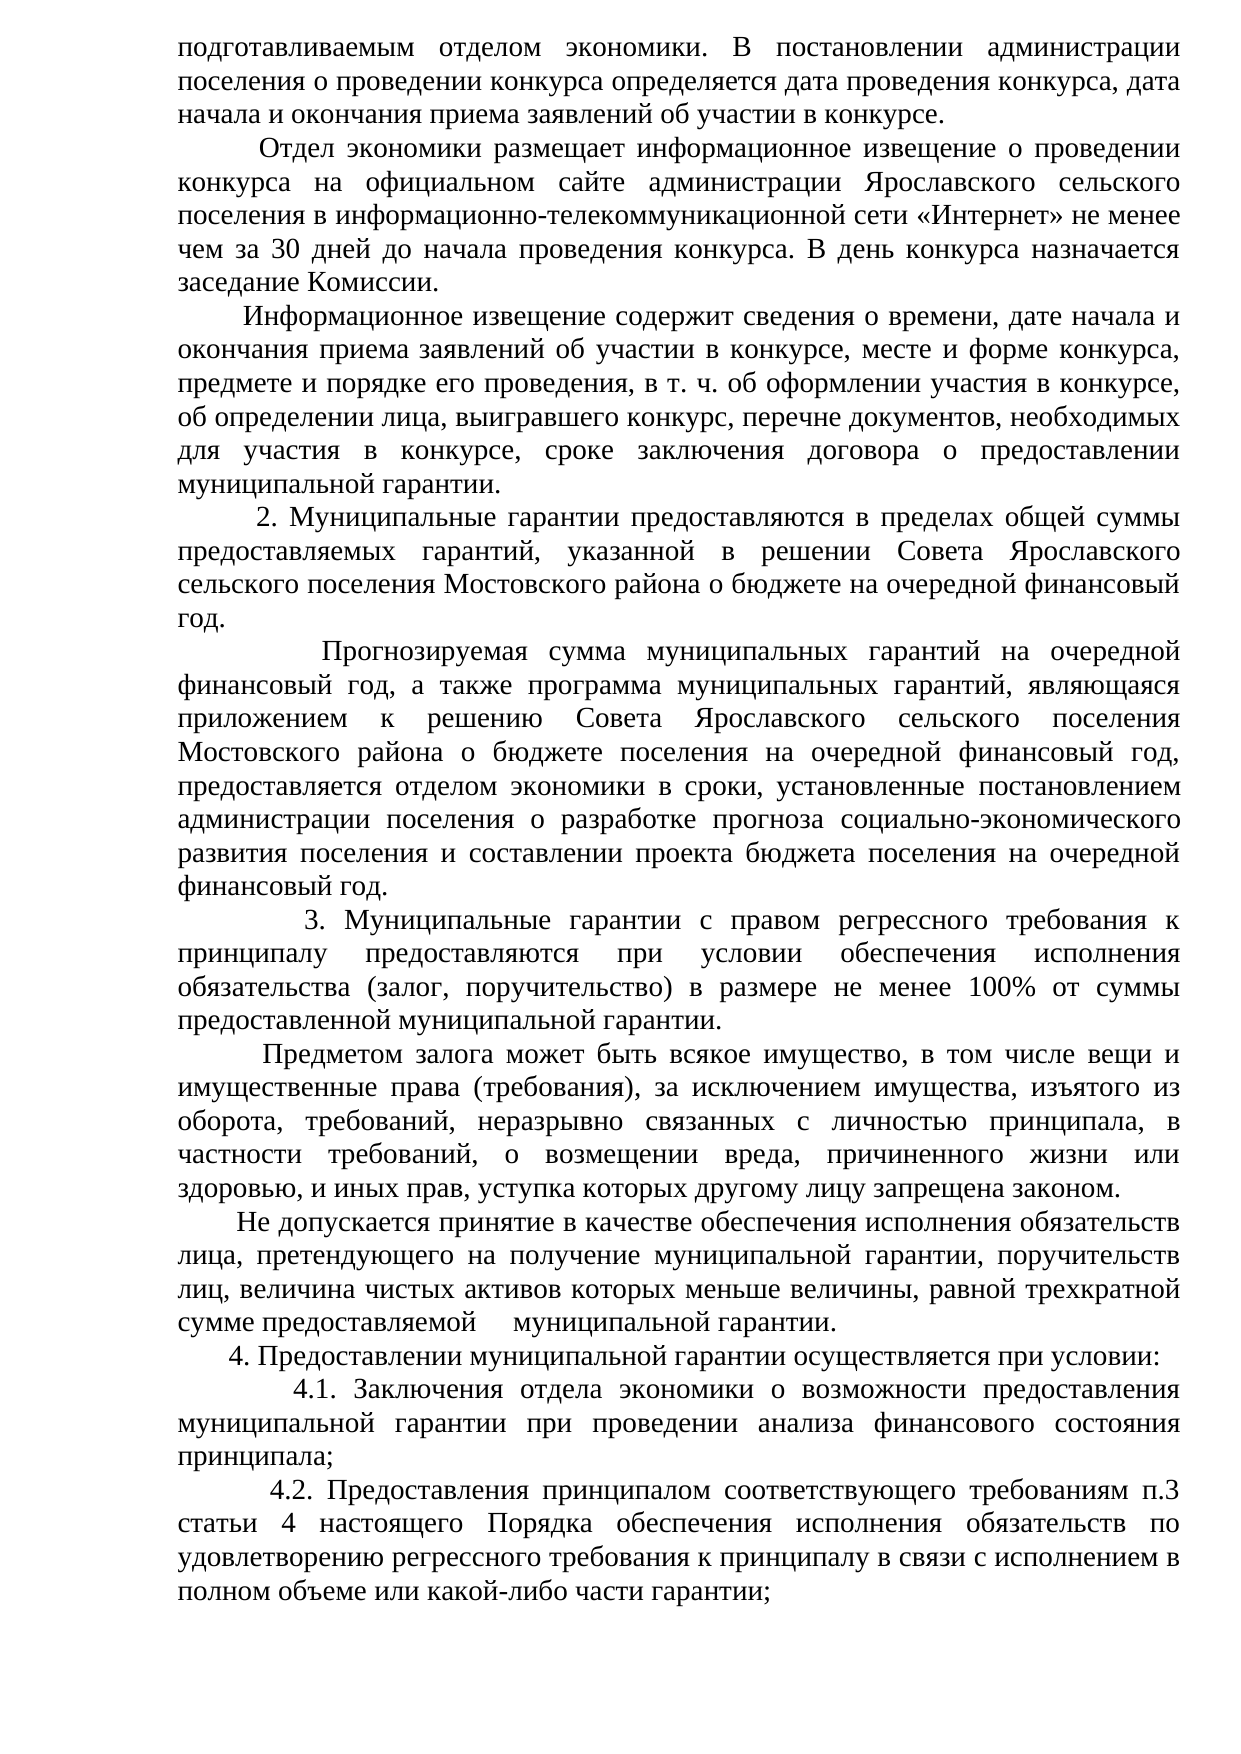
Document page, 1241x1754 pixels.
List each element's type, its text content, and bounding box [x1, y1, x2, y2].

text Прогнозируемая сумма муниципальных гарантий на очередной финансовый год, а также программа муниципальных гарантий, являющаяся приложением к решению Совета Ярославского сельского поселения Мостовского района о бюджете поселения на очередной финансовый год, предоставляется отделом экономики в сроки, установленные постановлением администрации поселения о разработке прогноза социально-экономического развития поселения и составлении проекта бюджета поселения на очередной финансовый год. [177, 633, 1181, 902]
text 2. Муниципальные гарантии предоставляются в пределах общей суммы предоставляемых гарантий, указанной в решении Совета Ярославского сельского поселения Мостовского района о бюджете на очередной финансовый год. [177, 499, 1181, 633]
text 4.2. Предоставления принципалом соответствующего требованиям п.3 статьи 4 настоящего Порядка обеспечения исполнения обязательств по удовлетворению регрессного требования к принципалу в связи с исполнением в полном объеме или какой-либо части гарантии; [177, 1472, 1181, 1606]
text Отдел экономики размещает информационное извещение о проведении конкурса на официальном сайте администрации Ярославского сельского поселения в информационно-телекоммуникационной сети «Интернет» не менее чем за 30 дней до начала проведения конкурса. В день конкурса назначается заседание Комиссии. [177, 130, 1181, 298]
text 3. Муниципальные гарантии с правом регрессного требования к принципалу предоставляются при условии обеспечения исполнения обязательства (залог, поручительство) в размере не менее 100% от суммы предоставленной муниципальной гарантии. [177, 902, 1181, 1036]
text Не допускается принятие в качестве обеспечения исполнения обязательств лица, претендующего на получение муниципальной гарантии, поручительств лиц, величина чистых активов которых меньше величины, равной трехкратной сумме предоставляемой муниципальной гарантии. [177, 1204, 1181, 1338]
text Информационное извещение содержит сведения о времени, дате начала и окончания приема заявлений об участии в конкурсе, месте и форме конкурса, предмете и порядке его проведения, в т. ч. об оформлении участия в конкурсе, об определении лица, выигравшего конкурс, перечне документов, необходимых для участия в конкурсе, сроке заключения договора о предоставлении муниципальной гарантии. [177, 298, 1181, 499]
text 4.1. Заключения отдела экономики о возможности предоставления муниципальной гарантии при проведении анализа финансового состояния принципала; [177, 1371, 1181, 1472]
text Предметом залога может быть всякое имущество, в том числе вещи и имущественные права (требования), за исключением имущества, изъятого из оборота, требований, неразрывно связанных с личностью принципала, в частности требований, о возмещении вреда, причиненного жизни или здоровью, и иных прав, уступка которых другому лицу запрещена законом. [177, 1036, 1181, 1204]
text 4. Предоставлении муниципальной гарантии осуществляется при условии: [177, 1338, 1181, 1371]
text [177, 29, 1181, 130]
